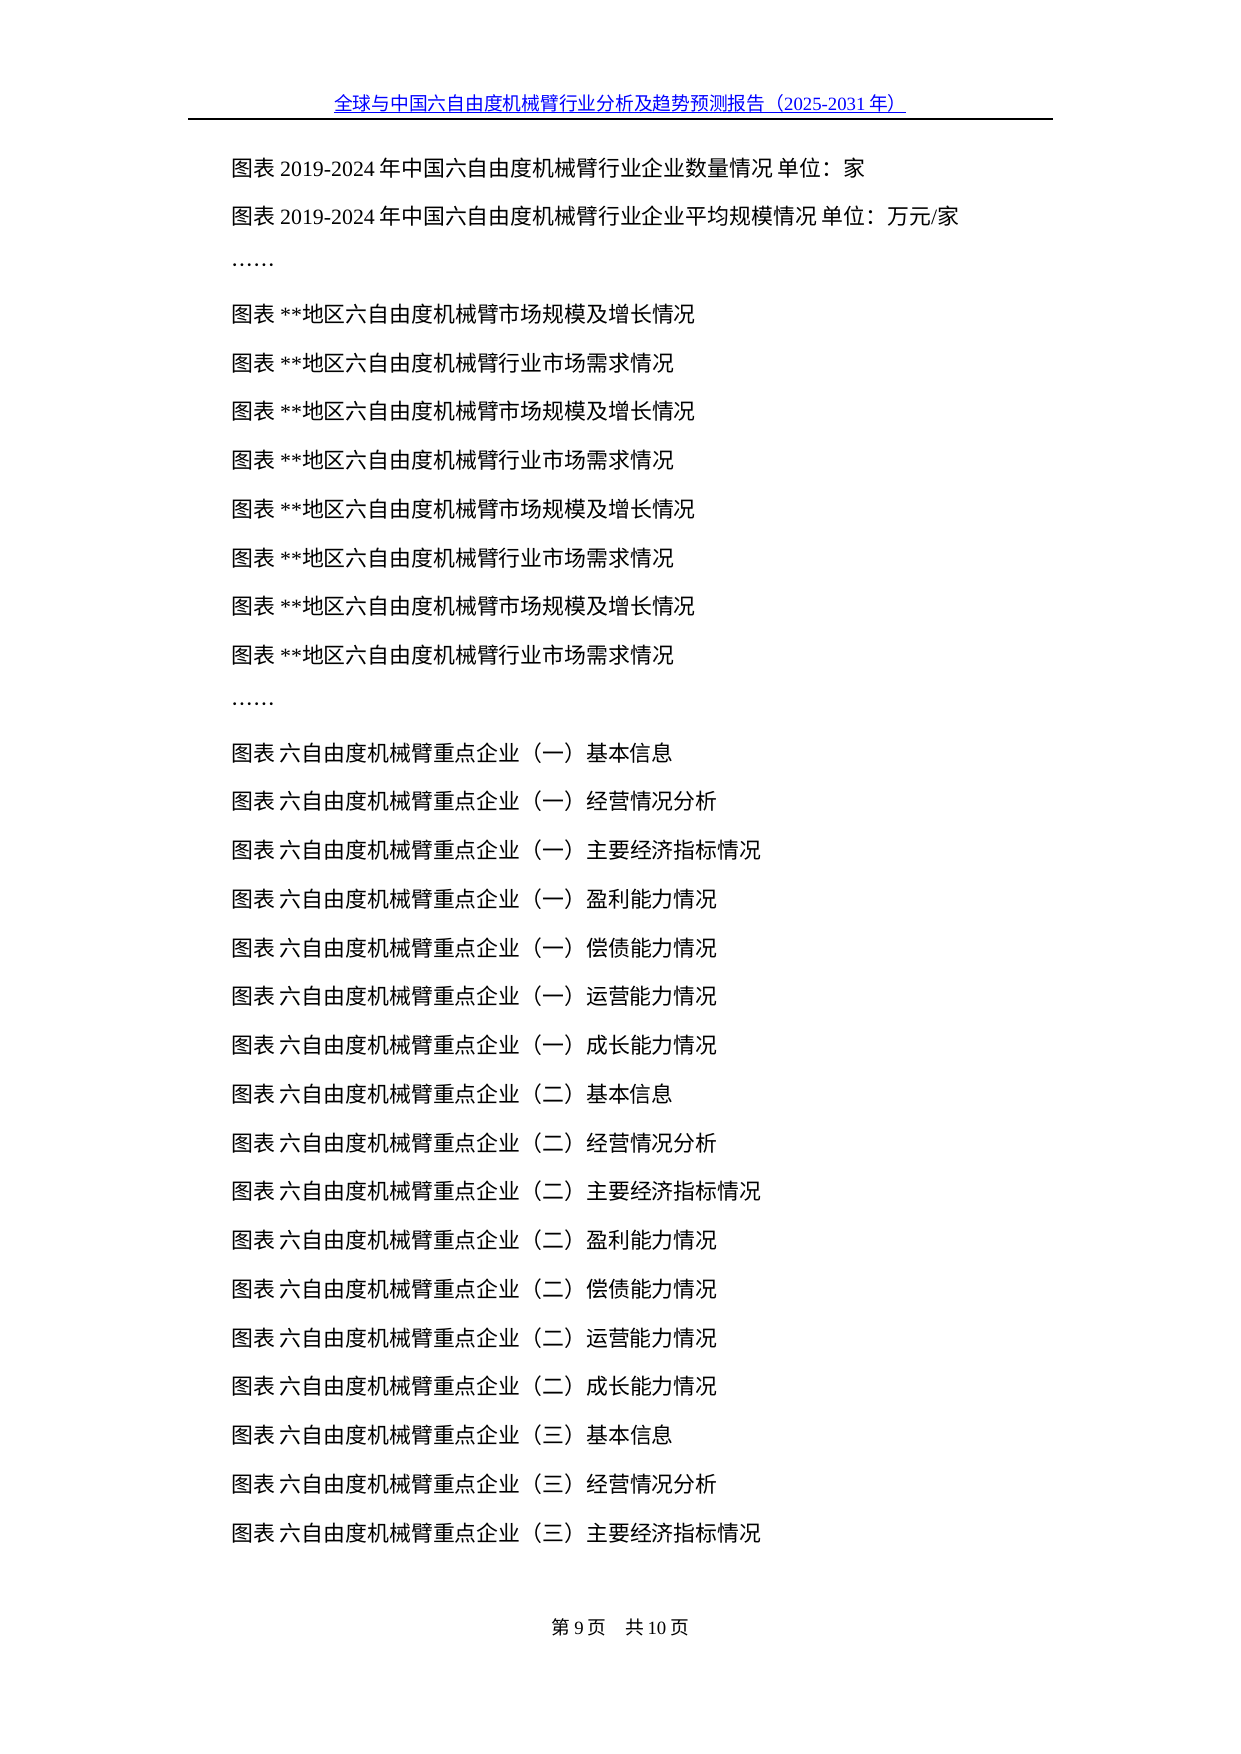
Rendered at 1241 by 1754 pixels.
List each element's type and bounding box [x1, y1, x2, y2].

text [187, 150, 1053, 1548]
